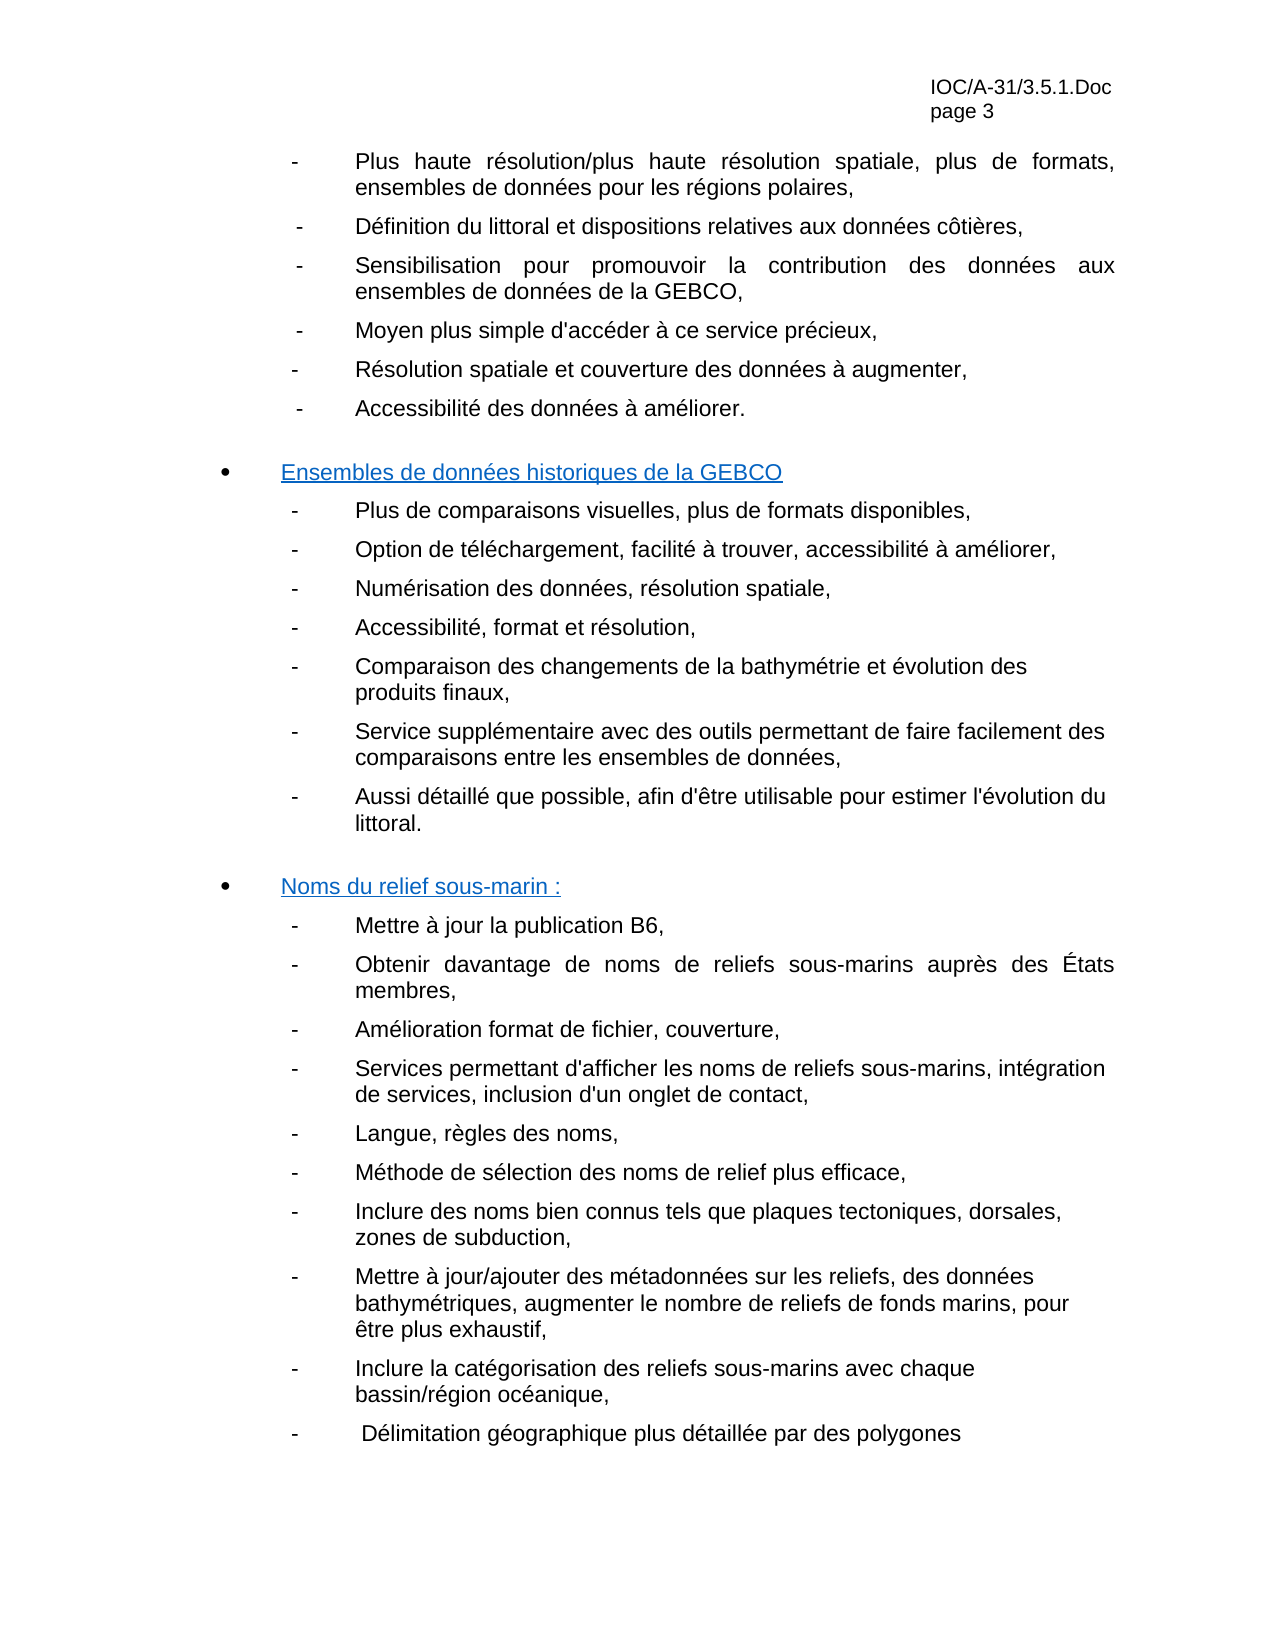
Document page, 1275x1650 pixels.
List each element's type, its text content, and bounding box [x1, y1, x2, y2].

table_header Plus de comparaisons visuelles, plus de formats disponibles, Option de téléchargement, facilité à trouver, accessibilité à améliorer, Numérisation des données, résolution spatiale, Accessibilité, format et résolution, Comparaison des changements de la bathymétrie et évolution des produits finaux, Service supplémentaire avec des outils permettant de faire facilement des comparaisons entre les ensembles de données, Aussi détaillé que possible, afin d'être utilisable pour estimer l'évolution du littoral. [148, 497, 1126, 848]
list Ensembles de données historiques de la GEBCO [221, 458, 1127, 485]
table_header Mettre à jour la publication B6, Obtenir davantage de noms de reliefs sous-marins auprès des États membres, Amélioration format de fichier, couverture, Services permettant d'afficher les noms de reliefs sous-marins, intégration de services, inclusion d'un onglet de contact, Langue, règles des noms, Méthode de sélection des noms de relief plus efficace, Inclure des noms bien connus tels que plaques tectoniques, dorsales, zones de subduction, Mettre à jour/ajouter des métadonnées sur les reliefs, des données bathymétriques, augmenter le nombre de reliefs de fonds marins, pour être plus exhaustif, Inclure la catégorisation des reliefs sous-marins avec chaque bassin/région océanique, Délimitation géographique plus détaillée par des polygones [148, 912, 1126, 1459]
list Noms du relief sous-marin : [221, 873, 1127, 900]
table_header Plus haute résolution/plus haute résolution spatiale, plus de formats, ensembles de données pour les régions polaires, Définition du littoral et dispositions relatives aux données côtières, Sensibilisation pour promouvoir la contribution des données aux ensembles de données de la GEBCO, Moyen plus simple d'accéder à ce service précieux, Résolution spatiale et couverture des données à augmenter, Accessibilité des données à améliorer. [148, 148, 1126, 433]
